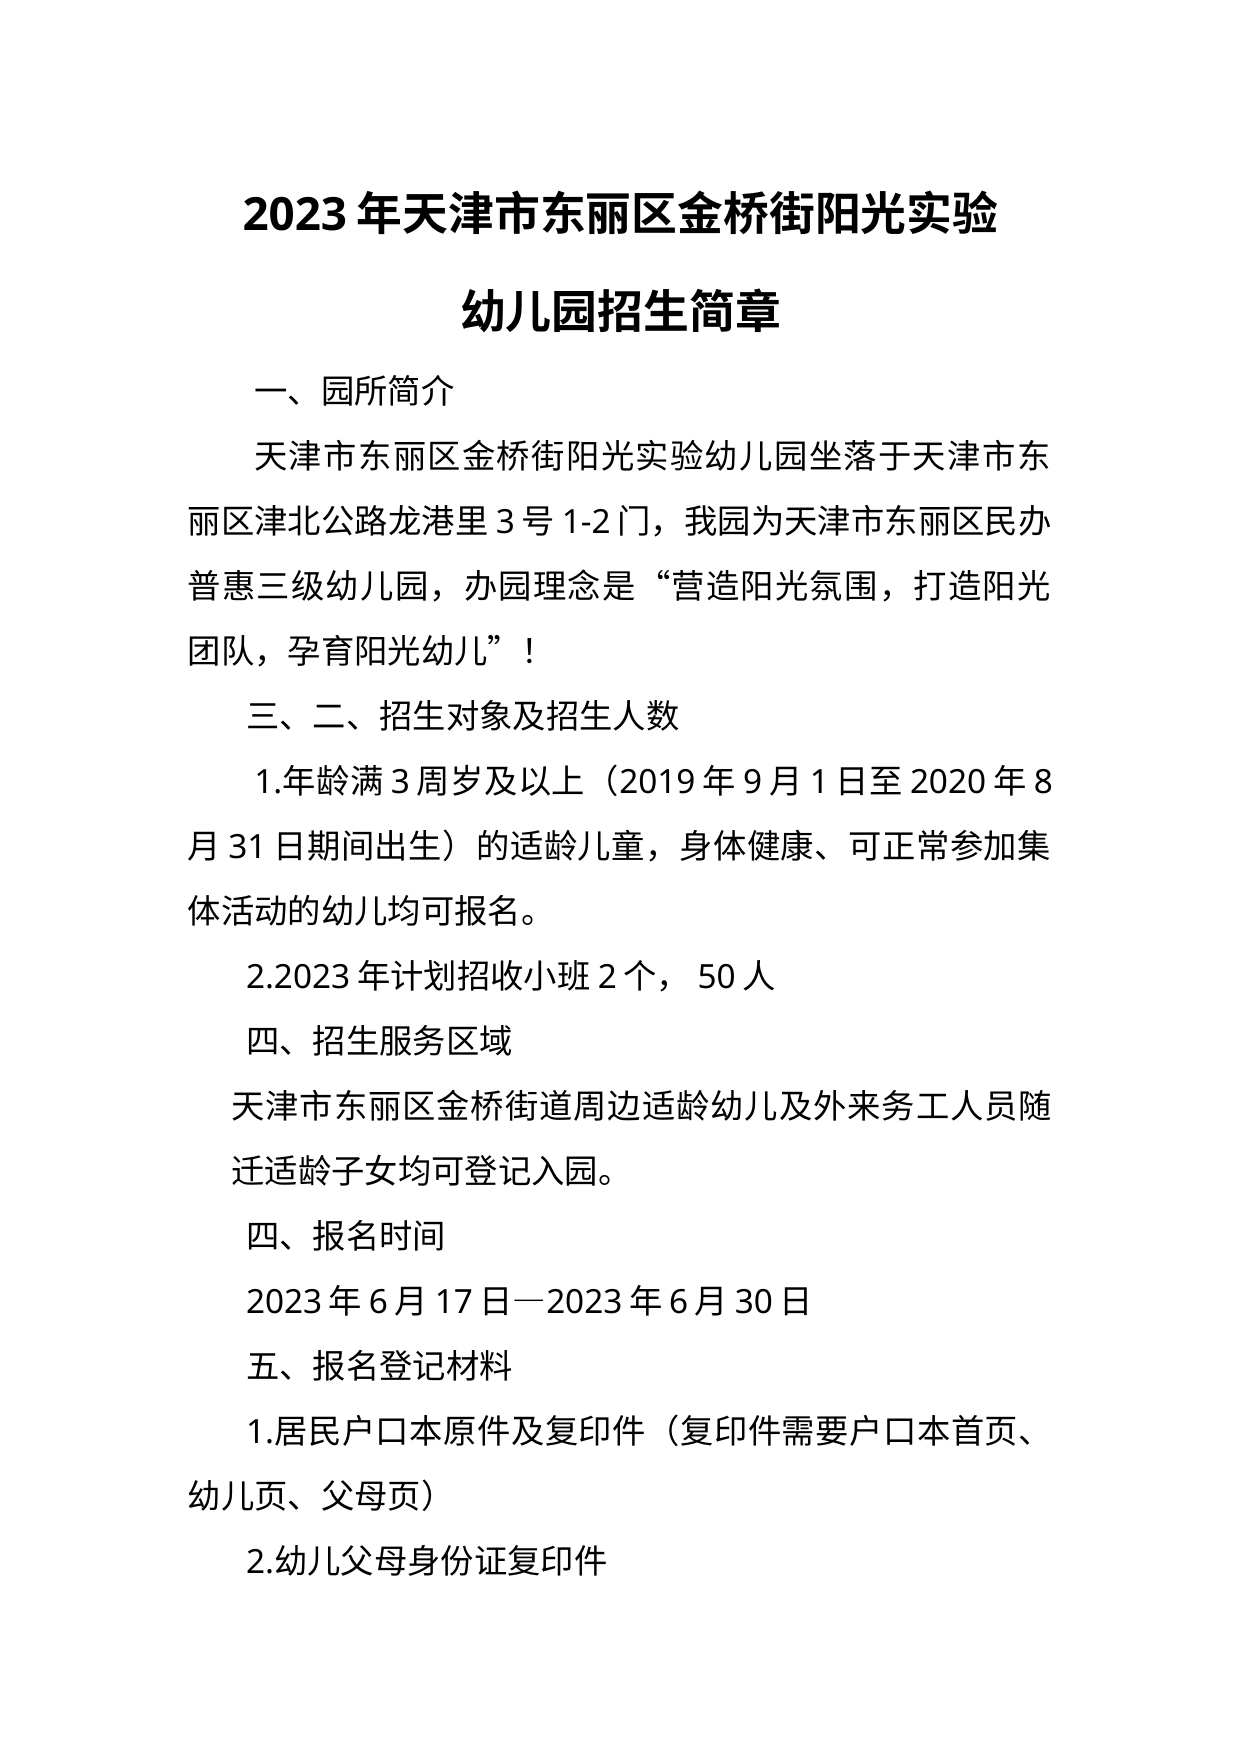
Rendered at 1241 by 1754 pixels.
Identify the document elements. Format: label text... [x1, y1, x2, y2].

text 1.居民户口本原件及复印件（复印件需要户口本首页、幼儿页、父母页） [187, 1397, 1053, 1527]
text 1.年龄满3周岁及以上（2019年9月1日至2020年8月31日期间出生）的适龄儿童，身体健康、可正常参加集体活动的幼儿均可报名。 [187, 747, 1053, 942]
text 天津市东丽区金桥街道周边适龄幼儿及外来务工人员随迁适龄子女均可登记入园。 [231, 1072, 1053, 1202]
list 招生服务区域 [187, 1007, 1053, 1072]
text 2023年天津市东丽区金桥街阳光实验 [187, 162, 1053, 259]
text 2.2023年计划招收小班 2个， 50人 [187, 942, 1053, 1007]
text 2023年6月17日—2023年6月30日 [246, 1267, 1053, 1332]
text 天津市东丽区金桥街阳光实验幼儿园坐落于天津市东丽区津北公路龙港里3号1-2门，我园为天津市东丽区民办普惠三级幼儿园，办园理念是“营造阳光氛围，打造阳光团队，孕育阳光幼儿”！ [187, 422, 1053, 682]
text 四、报名时间 [246, 1202, 1053, 1267]
list 二、招生对象及招生人数 [187, 682, 1053, 747]
text 2.幼儿父母身份证复印件 [187, 1527, 1053, 1592]
text 幼儿园招生简章 [187, 259, 1053, 357]
text 五、报名登记材料 [246, 1332, 1053, 1397]
text 一、园所简介 [187, 357, 1053, 422]
